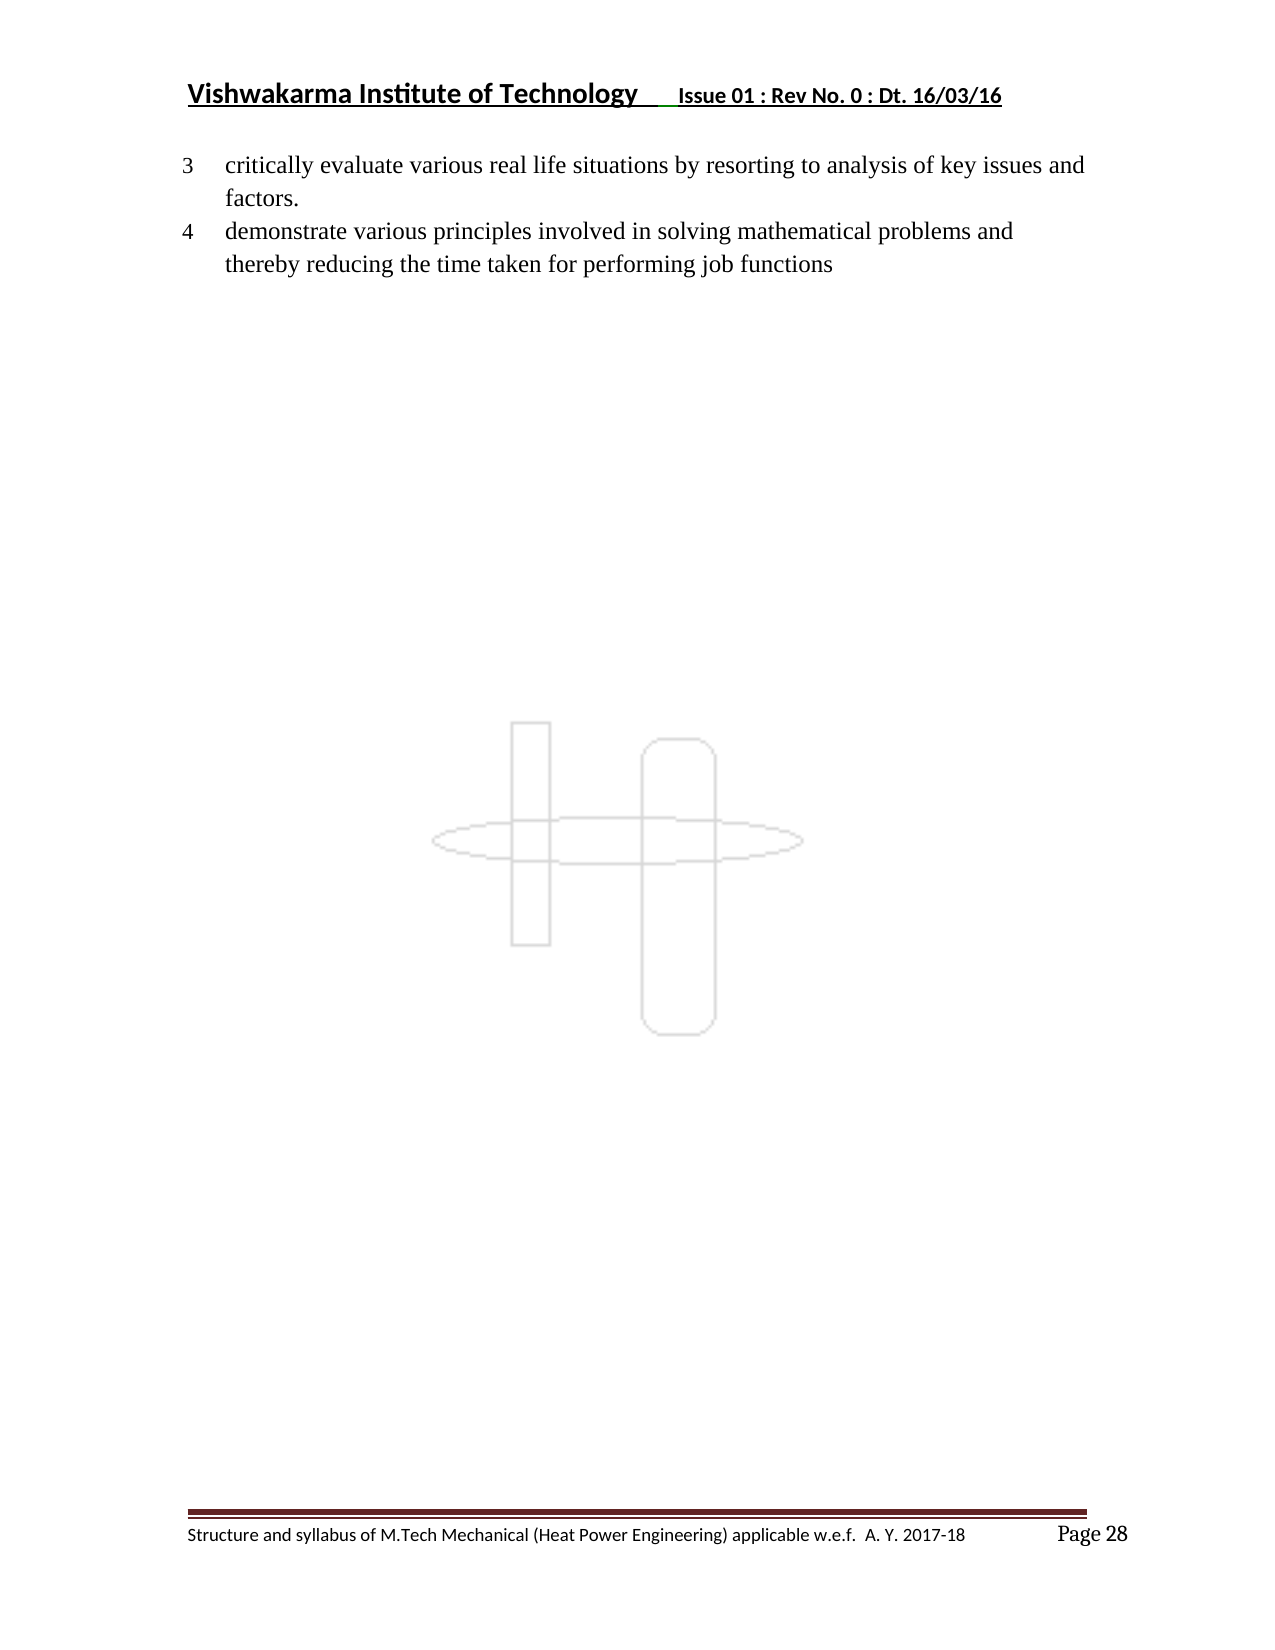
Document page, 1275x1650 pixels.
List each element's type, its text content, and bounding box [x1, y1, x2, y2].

list demonstrate various principles involved in solving mathematical problems and thereby reducing the time taken for performing job functions [187, 216, 1087, 278]
list critically evaluate various real life situations by resorting to analysis of key issues and factors. [187, 150, 1087, 212]
